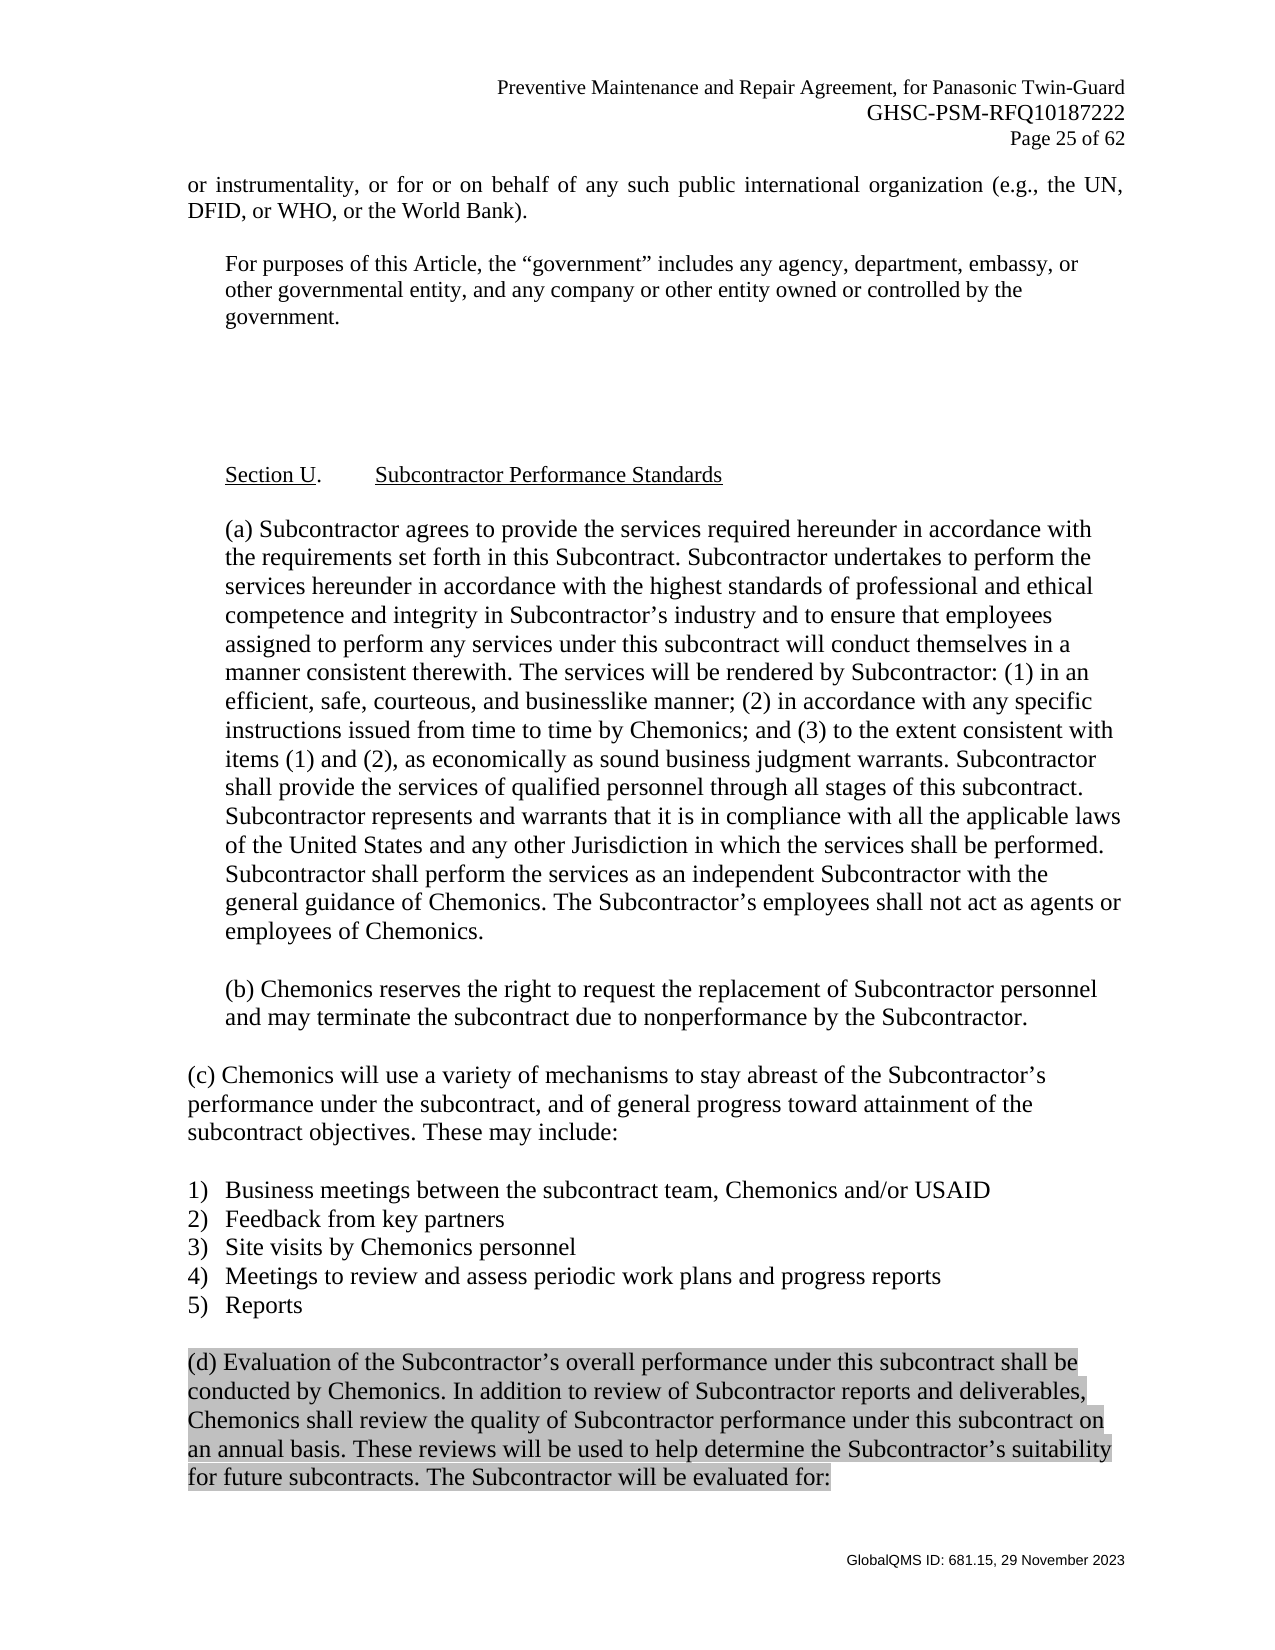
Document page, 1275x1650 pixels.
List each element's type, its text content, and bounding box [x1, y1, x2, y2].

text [187, 171, 1125, 224]
text (a) Subcontractor agrees to provide the services required hereunder in accordance with the requirements set forth in this Subcontract. Subcontractor undertakes to perform the services hereunder in accordance with the highest standards of professional and ethical competence and integrity in Subcontractor’s industry and to ensure that employees assigned to perform any services under this subcontract will conduct themselves in a manner consistent therewith. The services will be rendered by Subcontractor: (1) in an efficient, safe, courteous, and businesslike manner; (2) in accordance with any specific instructions issued from time to time by Chemonics; and (3) to the extent consistent with items (1) and (2), as economically as sound business judgment warrants. Subcontractor shall provide the services of qualified personnel through all stages of this subcontract. Subcontractor represents and warrants that it is in compliance with all the applicable laws of the United States and any other Jurisdiction in which the services shall be performed. Subcontractor shall perform the services as an independent Subcontractor with the general guidance of Chemonics. The Subcontractor’s employees shall not act as agents or employees of Chemonics. [225, 514, 1125, 945]
list Feedback from key partners [187, 1204, 1125, 1232]
text (c) Chemonics will use a variety of mechanisms to stay abreast of the Subcontractor’s performance under the subcontract, and of general progress toward attainment of the subcontract objectives. These may include: [187, 1060, 1125, 1146]
list Meetings to review and assess periodic work plans and progress reports [187, 1261, 1125, 1290]
list Business meetings between the subcontract team, Chemonics and/or USAID [187, 1175, 1125, 1204]
text For purposes of this Article, the “government” includes any agency, department, embassy, or other governmental entity, and any company or other entity owned or controlled by the government. [225, 250, 1125, 329]
list Reports [187, 1290, 1125, 1319]
text (b) Chemonics reserves the right to request the replacement of Subcontractor personnel and may terminate the subcontract due to nonperformance by the Subcontractor. [225, 974, 1125, 1031]
list Site visits by Chemonics personnel [187, 1232, 1125, 1261]
text (d) Evaluation of the Subcontractor’s overall performance under this subcontract shall be conducted by Chemonics. In addition to review of Subcontractor reports and deliverables, Chemonics shall review the quality of Subcontractor performance under this subcontract on an annual basis. These reviews will be used to help determine the Subcontractor’s suitability for future subcontracts. The Subcontractor will be evaluated for: [187, 1347, 1125, 1491]
text Section U. Subcontractor Performance Standards [150, 461, 1125, 487]
